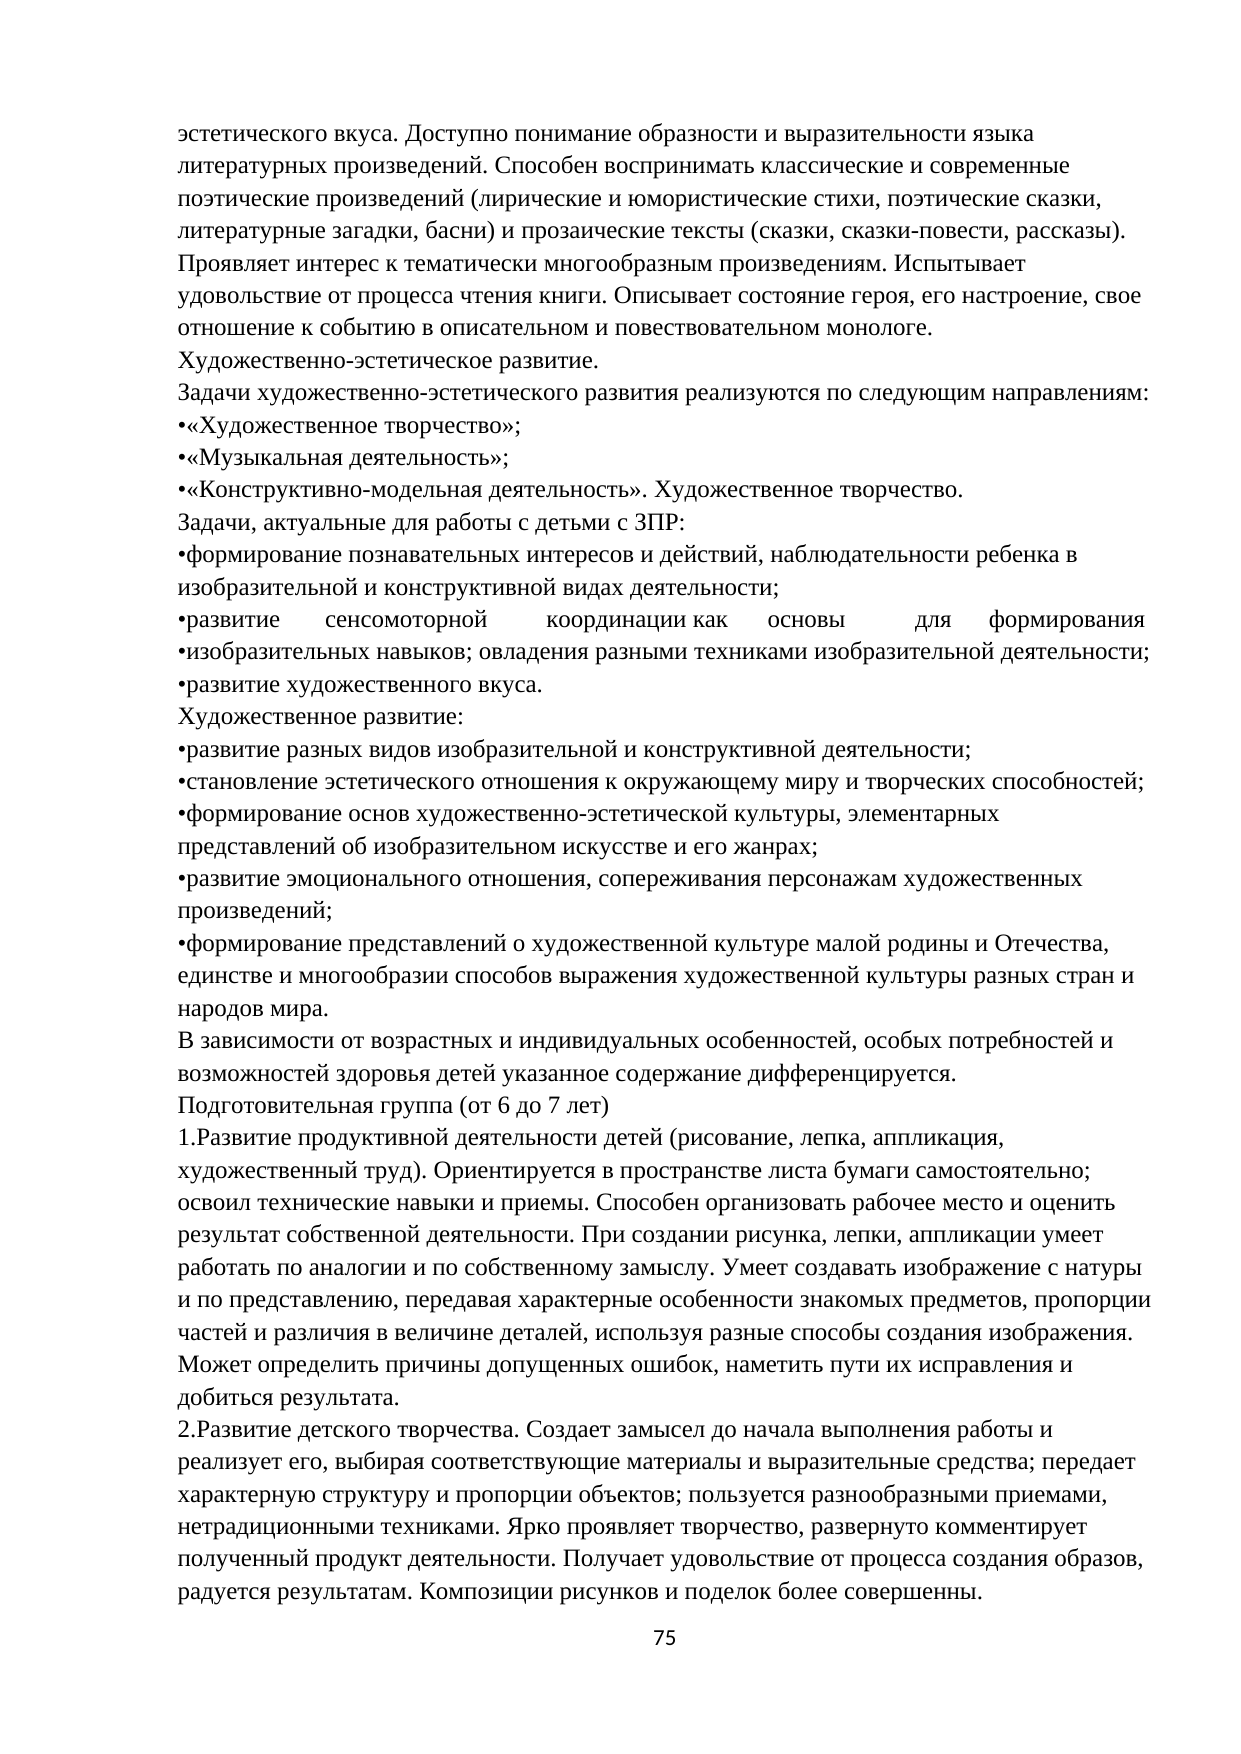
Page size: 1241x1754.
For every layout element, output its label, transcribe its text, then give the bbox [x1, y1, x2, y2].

text В зависимости от возрастных и индивидуальных особенностей, особых потребностей и возможностей здоровья детей указанное содержание дифференцируется. [177, 1025, 1152, 1086]
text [177, 1414, 1152, 1605]
text Художественное развитие: [177, 701, 1152, 730]
text •развитие эмоционального отношения, сопереживания персонажам художественных произведений; [177, 863, 1152, 924]
text Подготовительная группа (от 6 до 7 лет) [177, 1090, 1152, 1119]
text •«Конструктивно-модельная деятельность». Художественное творчество. [177, 474, 1152, 503]
text 1.Развитие продуктивной деятельности детей (рисование, лепка, аппликация, художественный труд). Ориентируется в пространстве листа бумаги самостоятельно; освоил технические навыки и приемы. Способен организовать рабочее место и оценить результат собственной деятельности. При создании рисунка, лепки, аппликации умеет работать по аналогии и по собственному замыслу. Умеет создавать изображение с натуры и по представлению, передавая характерные особенности знакомых предметов, пропорции частей и различия в величине деталей, используя разные способы создания изображения. Может определить причины допущенных ошибок, наметить пути их исправления и добиться результата. [177, 1122, 1152, 1410]
text •«Художественное творчество»; [177, 410, 1152, 438]
text Художественно-эстетическое развитие. [177, 345, 1152, 374]
text •становление эстетического отношения к окружающему миру и творческих способностей; [177, 766, 1152, 795]
text •формирование познавательных интересов и действий, наблюдательности ребенка в изобразительной и конструктивной видах деятельности; [177, 539, 1152, 600]
text •формирование основ художественно-эстетической культуры, элементарных представлений об изобразительном искусстве и его жанрах; [177, 798, 1152, 859]
text •«Музыкальная деятельность»; [177, 442, 1152, 471]
text •развитие разных видов изобразительной и конструктивной деятельности; [177, 734, 1152, 762]
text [177, 118, 1152, 341]
text •развитие художественного вкуса. [177, 669, 1152, 698]
text •формирование представлений о художественной культуре малой родины и Отечества, единстве и многообразии способов выражения художественной культуры разных стран и народов мира. [177, 928, 1152, 1022]
text •развитие сенсомоторной координации как основы для формирования [177, 604, 1152, 633]
text Задачи, актуальные для работы с детьми с ЗПР: [177, 507, 1152, 536]
text •изобразительных навыков; овладения разными техниками изобразительной деятельности; [177, 636, 1152, 665]
text Задачи художественно-эстетического развития реализуются по следующим направлениям: [177, 377, 1152, 406]
